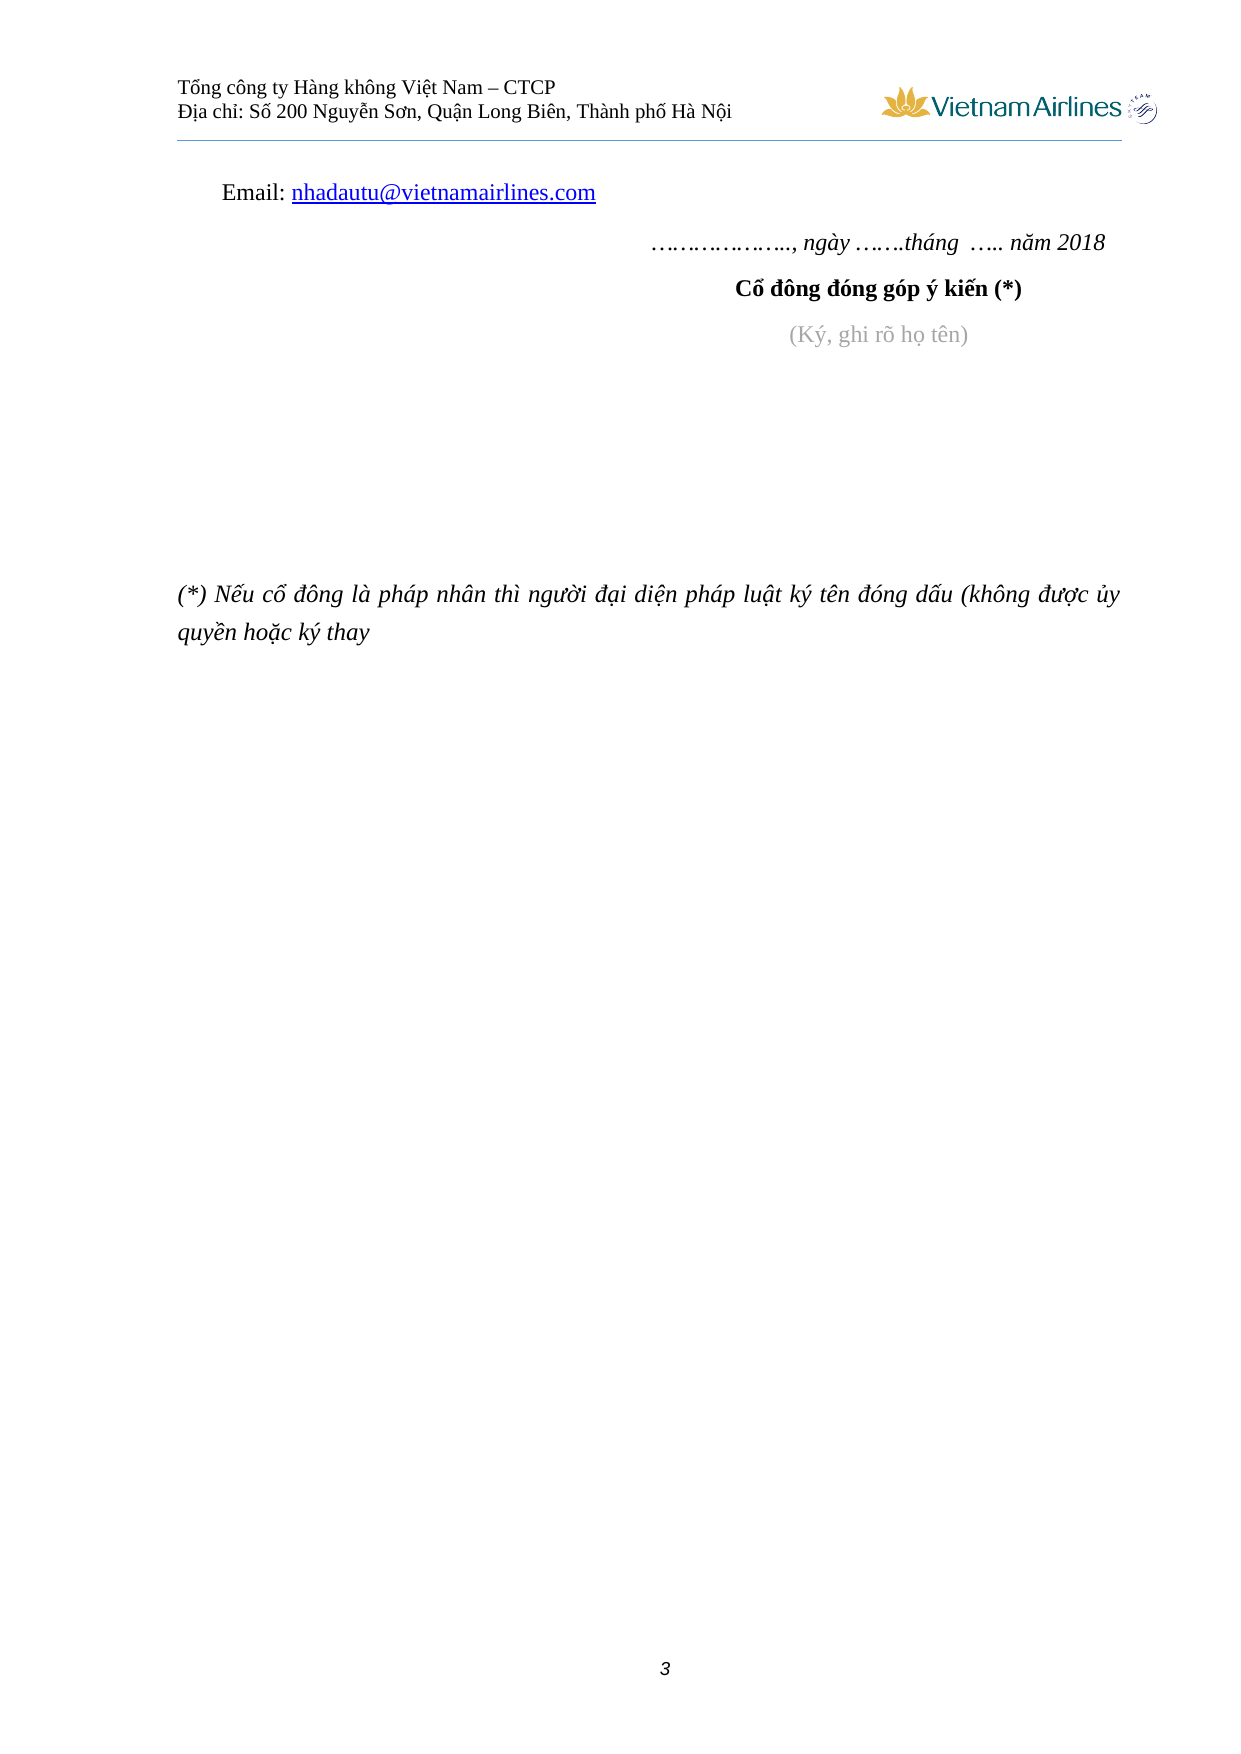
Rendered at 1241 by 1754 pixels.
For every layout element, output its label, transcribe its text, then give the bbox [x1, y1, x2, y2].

text (Ký, ghi rõ họ tên) [635, 314, 1122, 347]
picture [867, 80, 1171, 139]
text (*) Nếu cổ đông là pháp nhân thì người đại diện pháp luật ký tên đóng dấu (không được ủy quyền hoặc ký thay [177, 572, 1122, 647]
text Cổ đông đóng góp ý kiến (*) [635, 268, 1122, 302]
text ……………….., ngày …….tháng ….. năm 2018 [635, 222, 1122, 256]
text Email: nhadautu@vietnamairlines.com [177, 178, 1122, 206]
